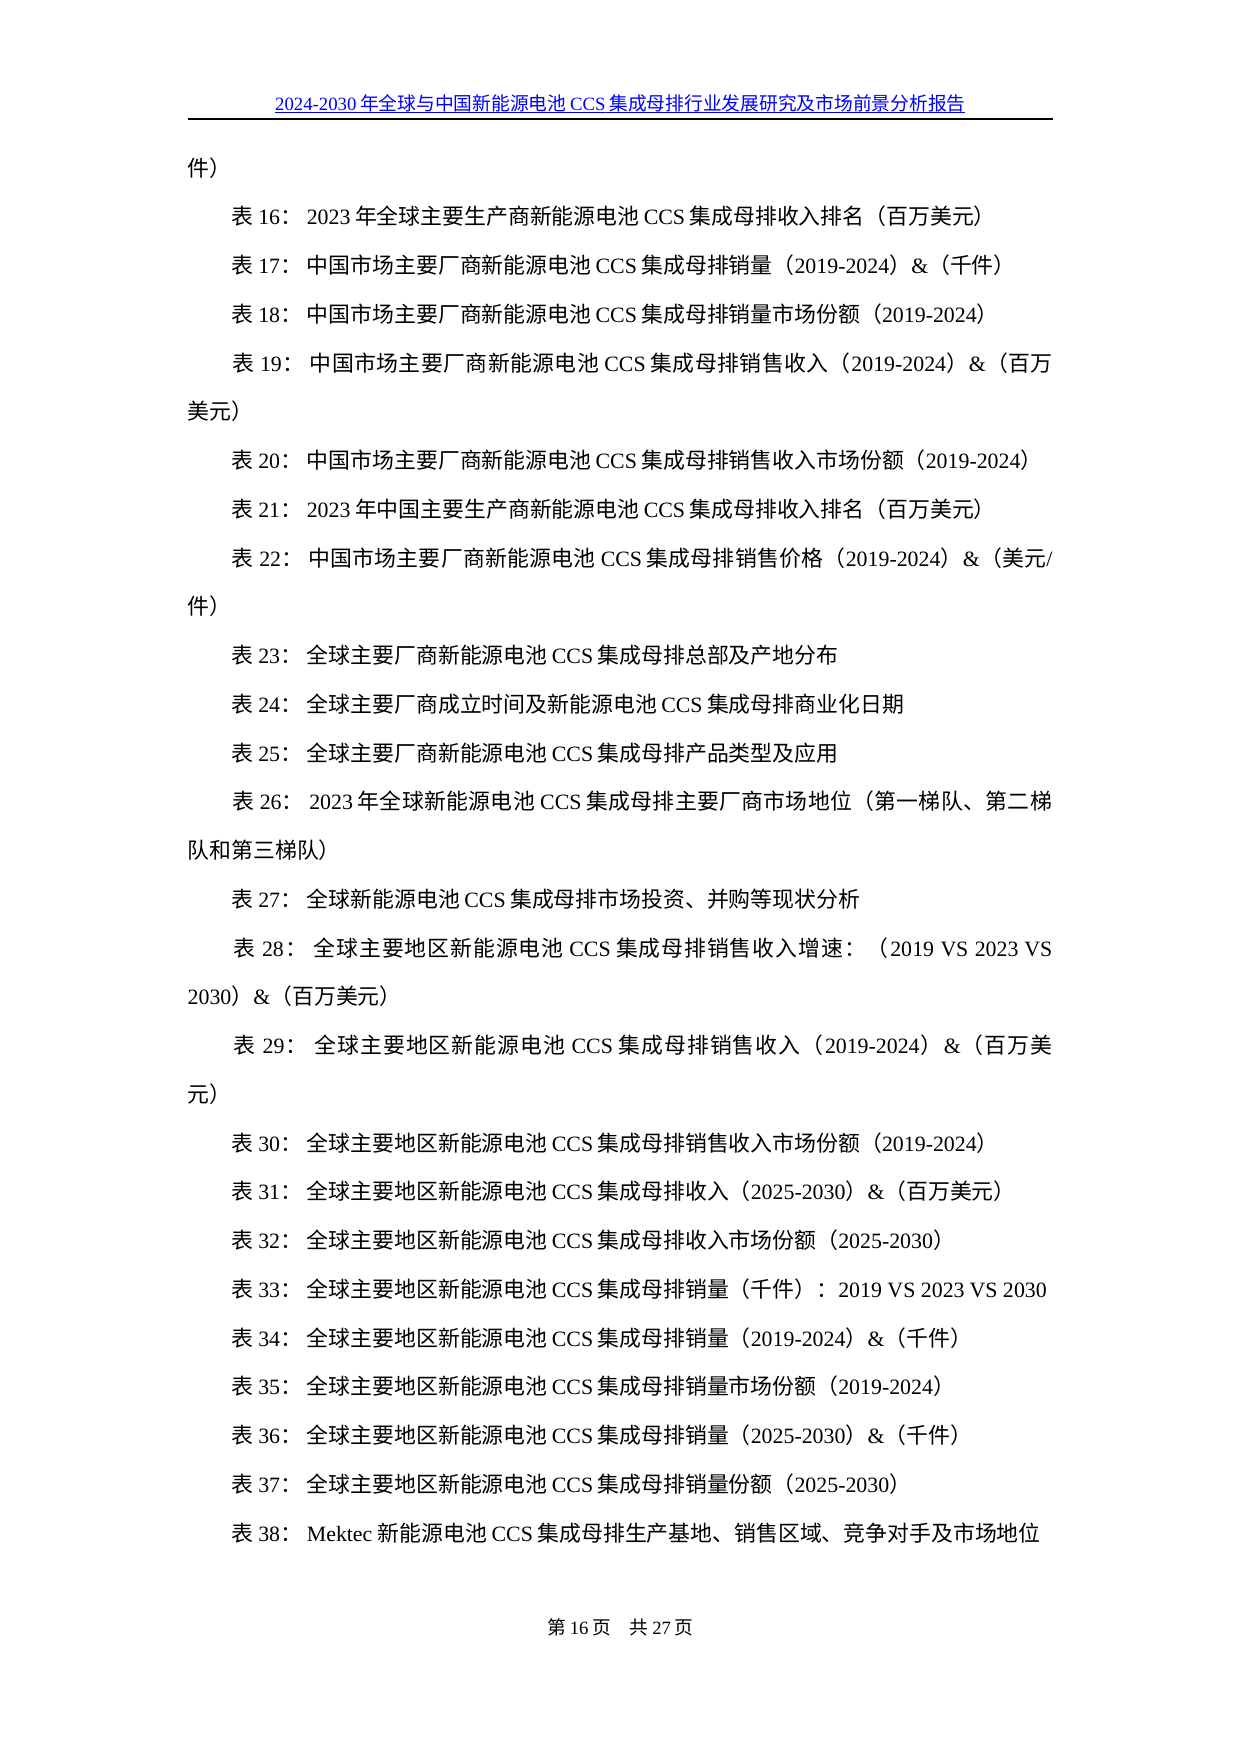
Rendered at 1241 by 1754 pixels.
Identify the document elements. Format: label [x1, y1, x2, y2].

text [187, 150, 1053, 1548]
